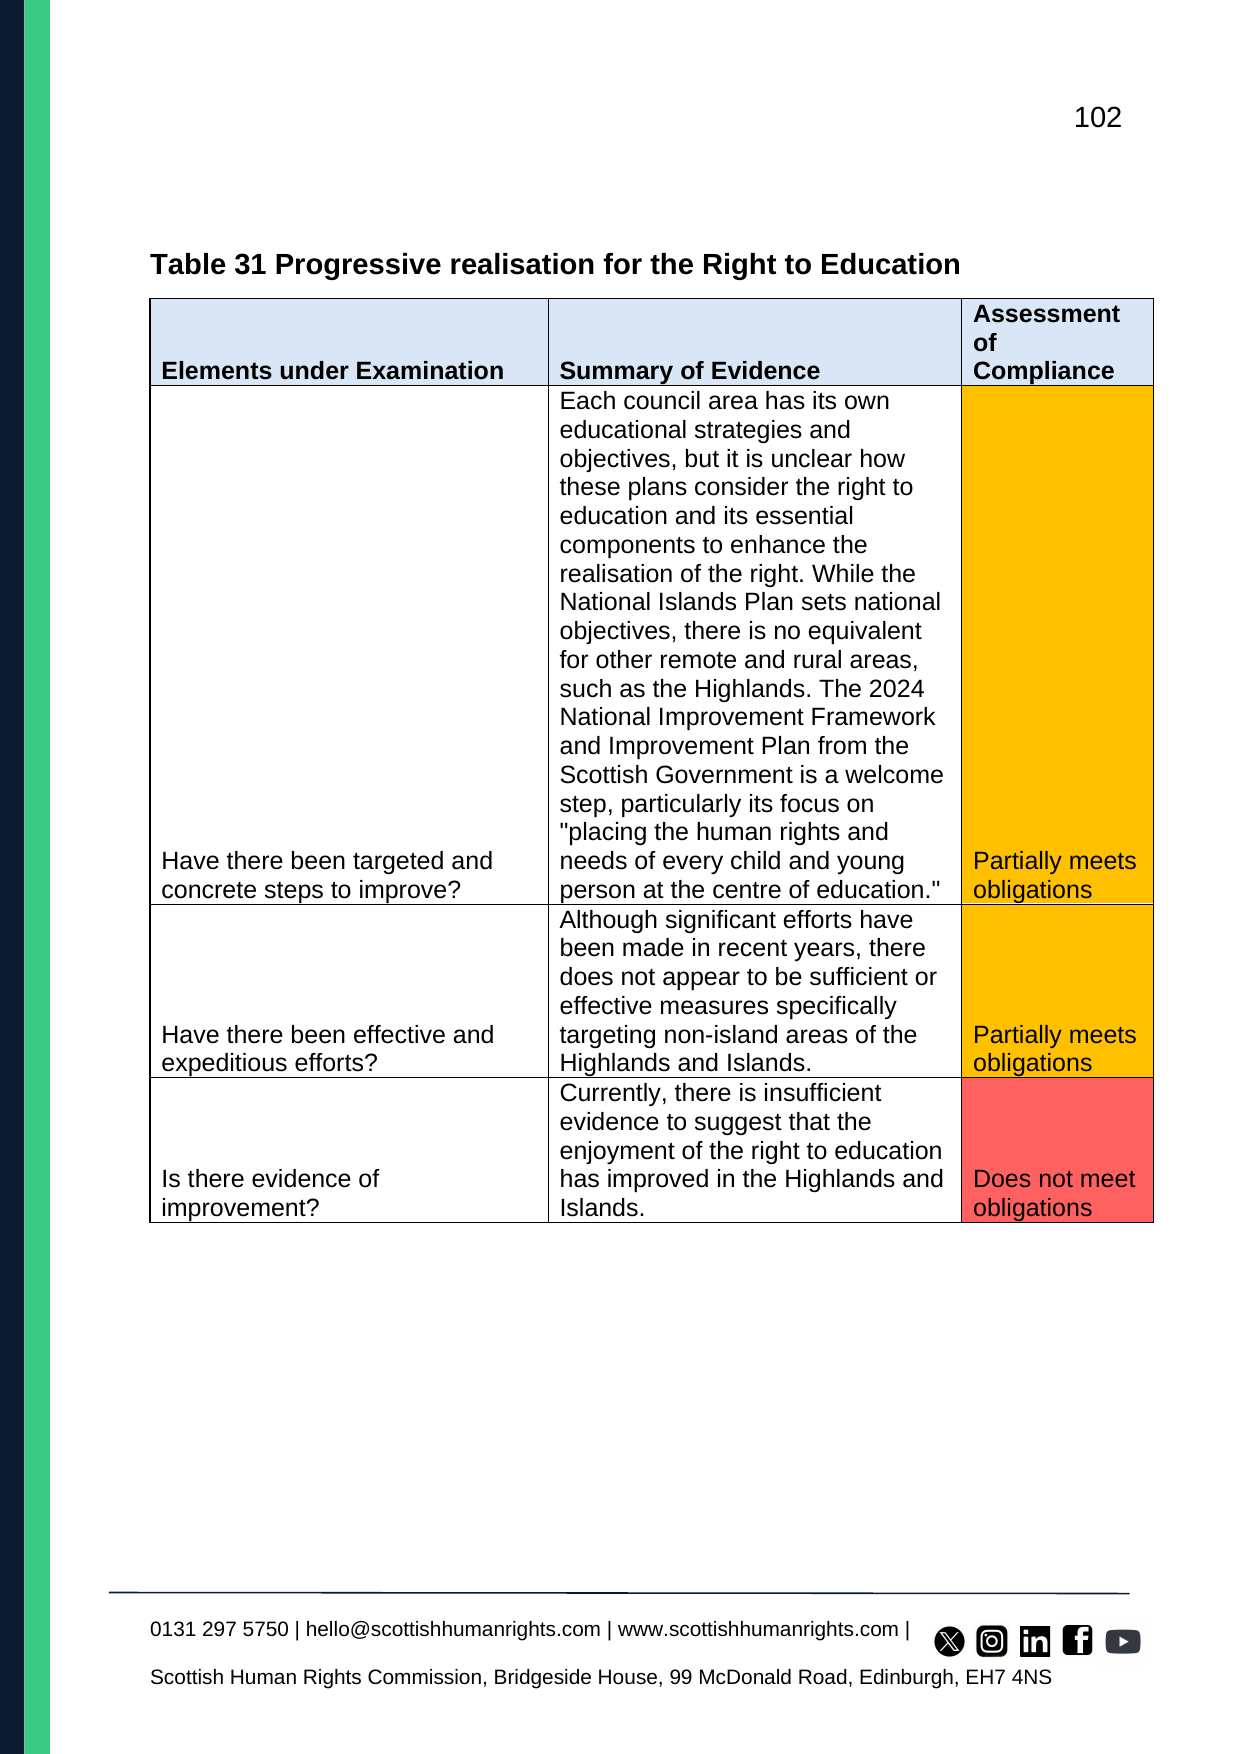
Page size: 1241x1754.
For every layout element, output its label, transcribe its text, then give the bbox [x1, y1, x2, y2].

table_cell Have there been effective and expeditious efforts? [151, 905, 548, 1077]
table_cell Partially meets obligations [962, 905, 1153, 1077]
table_cell Each council area has its own educational strategies and objectives, but it is unclear how these plans consider the right to education and its essential components to enhance the realisation of the right. While the National Islands Plan sets national objectives, there is no equivalent for other remote and rural areas, such as the Highlands. The 2024 National Improvement Framework and Improvement Plan from the Scottish Government is a welcome step, particularly its focus on "placing the human rights and needs of every child and young person at the centre of education." [549, 386, 961, 903]
picture [931, 1623, 968, 1660]
table_cell Although significant efforts have been made in recent years, there does not appear to be sufficient or effective measures specifically targeting non-island areas of the Highlands and Islands. [549, 905, 961, 1077]
table_header Summary of Evidence [549, 299, 961, 385]
text Table 31 Progressive realisation for the Right to Education [150, 163, 1122, 281]
table_cell Is there evidence of improvement? [151, 1078, 548, 1222]
table_cell Currently, there is insufficient evidence to suggest that the enjoyment of the right to education has improved in the Highlands and Islands. [549, 1078, 961, 1222]
table_cell Does not meet obligations [962, 1078, 1153, 1222]
table_header Assessment of Compliance [962, 299, 1153, 385]
picture [972, 1622, 1011, 1660]
table_header Elements under Examination [151, 299, 548, 385]
picture [1020, 1615, 1150, 1668]
table_cell Have there been targeted and concrete steps to improve? [151, 386, 548, 903]
table_cell Partially meets obligations [962, 386, 1153, 903]
